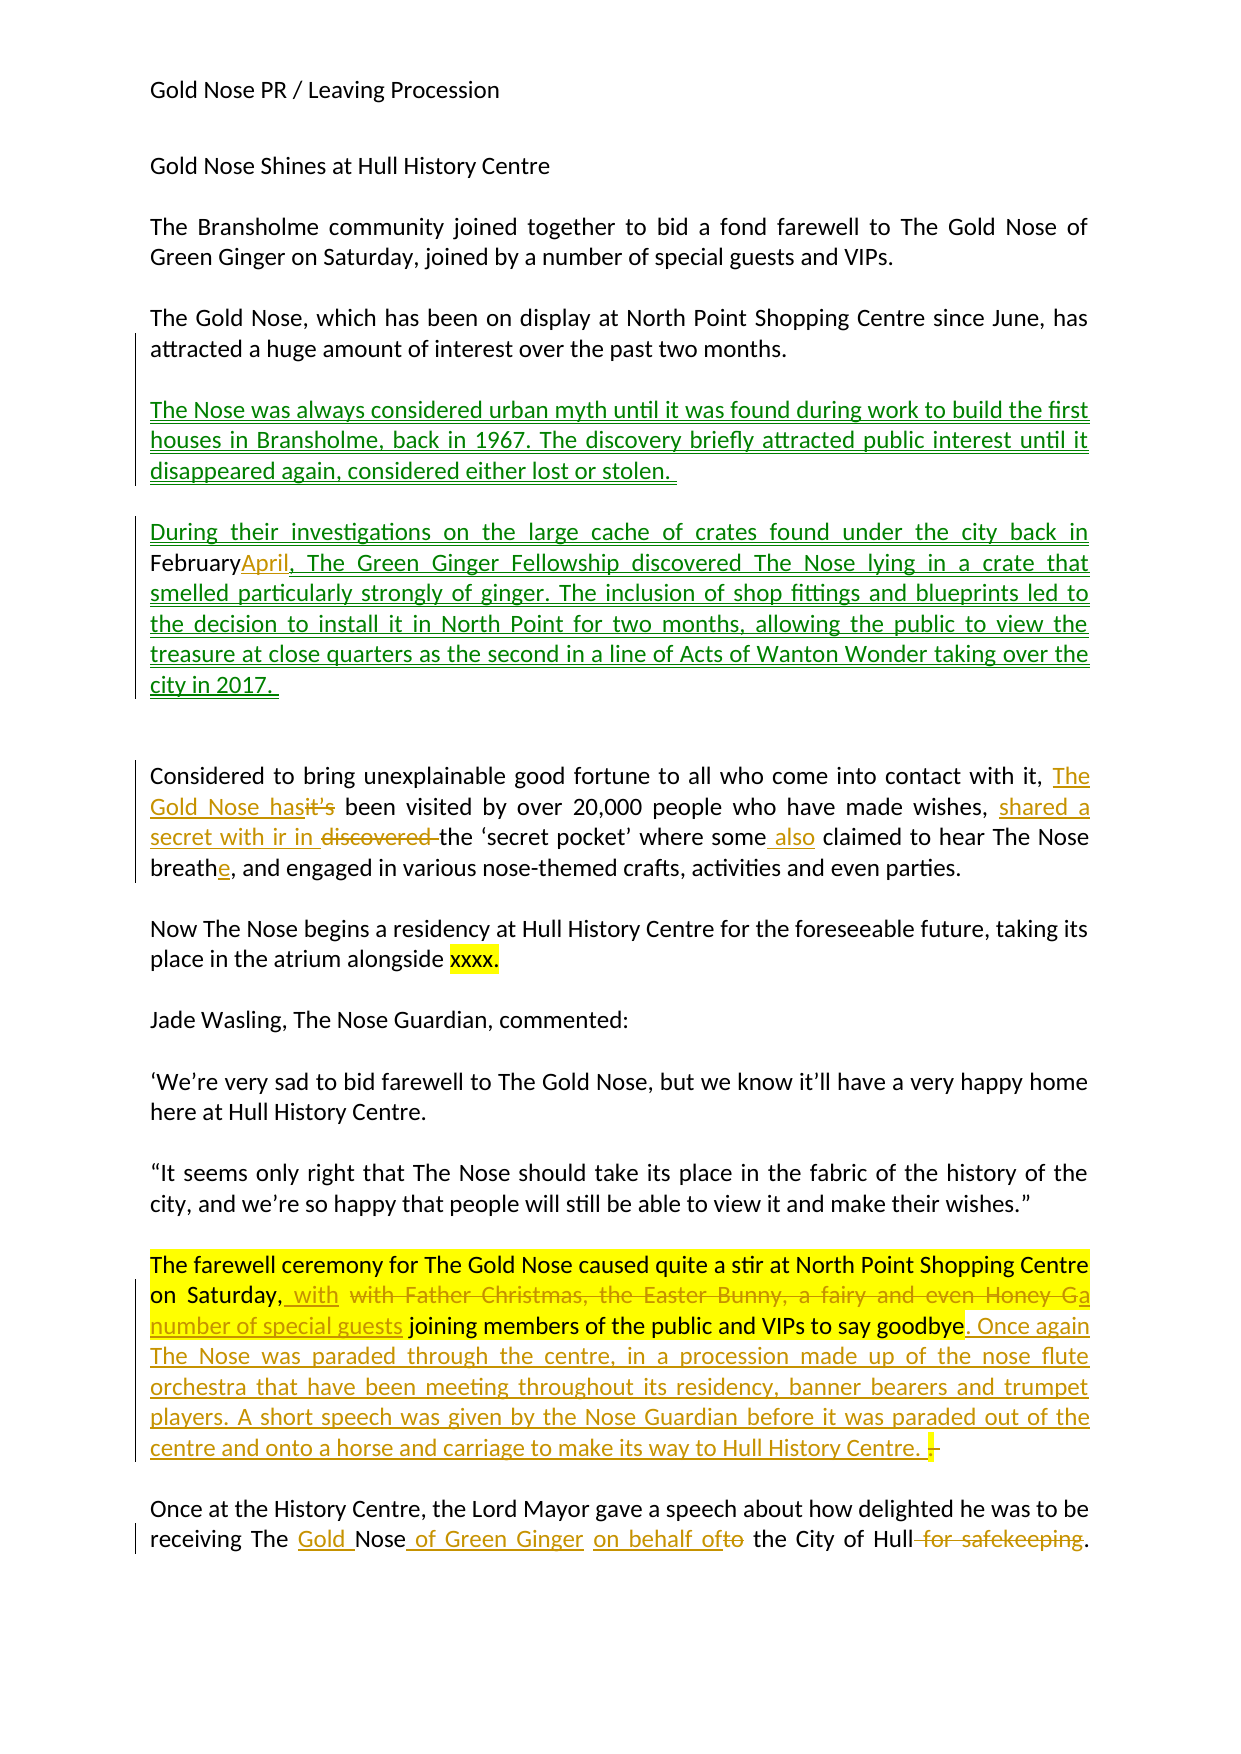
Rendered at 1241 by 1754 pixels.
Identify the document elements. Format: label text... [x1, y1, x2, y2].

text The Bransholme community joined together to bid a fond farewell to The Gold Nose of Green Ginger on Saturday, joined by a number of special guests and VIPs. [150, 211, 1090, 272]
text Considered to bring unexplainable good fortune to all who come into contact with it, been visited by over 20,000 people who have made wishes, the ‘secret pocket’ where some claimed to hear The Nose breath, and engaged in various nose-themed crafts, activities and even parties. [150, 760, 1090, 882]
text Gold Nose Shines at Hull History Centre [150, 150, 1090, 181]
text Now The Nose begins a residency at Hull History Centre for the foreseeable future, taking its place in the atrium alongside xxxx. [150, 913, 1090, 974]
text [150, 1493, 1090, 1554]
text The farewell ceremony for The Gold Nose caused quite a stir at North Point Shopping Centre on Saturday, joining members of the public and VIPs to say goodbye [150, 1429, 1090, 1462]
text The farewell ceremony for The Gold Nose caused quite a stir at North Point Shopping Centre on Saturday, joining members of the public and VIPs to say goodbye [150, 1338, 1090, 1366]
text “It seems only right that The Nose should take its place in the fabric of the history of the city, and we’re so happy that people will still be able to view it and make their wishes.” [150, 1157, 1090, 1218]
text The Gold Nose, which has been on display at North Point Shopping Centre since June, has attracted a huge amount of interest over the past two months. [150, 303, 1090, 364]
text The farewell ceremony for The Gold Nose caused quite a stir at North Point Shopping Centre on Saturday, joining members of the public and VIPs to say goodbye [150, 1368, 1090, 1427]
text Jade Wasling, The Nose Guardian, commented: [150, 1004, 1090, 1035]
text ‘We’re very sad to bid farewell to The Gold Nose, but we know it’ll have a very happy home here at Hull History Centre. [150, 1066, 1090, 1127]
